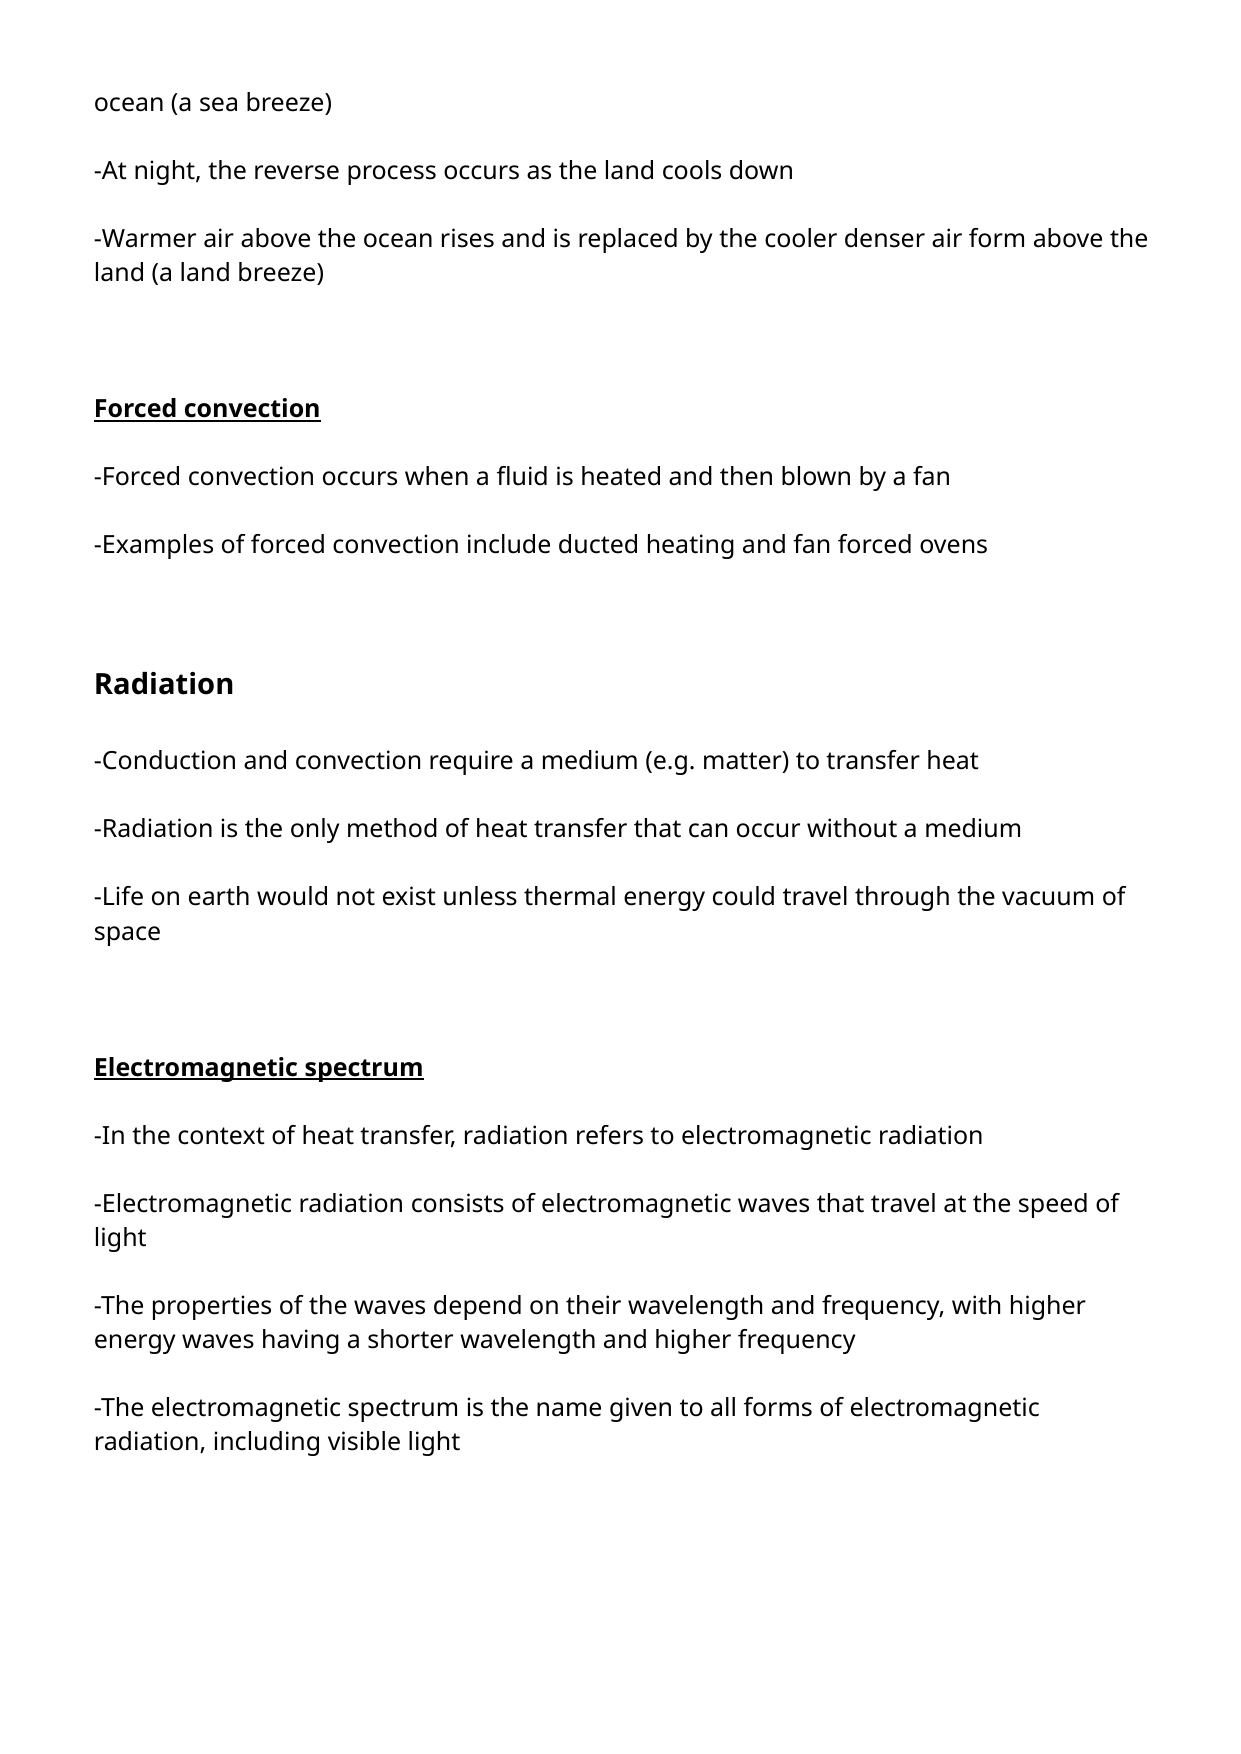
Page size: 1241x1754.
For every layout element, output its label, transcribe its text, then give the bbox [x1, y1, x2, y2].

text Electromagnetic spectrum [94, 1049, 1153, 1083]
text Radiation [94, 663, 1153, 703]
text -Radiation is the only method of heat transfer that can occur without a medium [94, 811, 1153, 845]
text Forced convection [94, 391, 1153, 425]
text -Electromagnetic radiation consists of electromagnetic waves that travel at the speed of light [94, 1186, 1153, 1254]
text -Life on earth would not exist unless thermal energy could travel through the vacuum of space [94, 879, 1153, 947]
text -Forced convection occurs when a fluid is heated and then blown by a fan [94, 459, 1153, 493]
text -Conduction and convection require a medium (e.g. matter) to transfer heat [94, 743, 1153, 777]
text -Warmer air above the ocean rises and is replaced by the cooler denser air form above the land (a land breeze) [94, 221, 1153, 289]
text -At night, the reverse process occurs as the land cools down [94, 152, 1153, 187]
text -The properties of the waves depend on their wavelength and frequency, with higher energy waves having a shorter wavelength and higher frequency [94, 1288, 1153, 1356]
text -Examples of forced convection include ducted heating and fan forced ovens [94, 527, 1153, 561]
text -In the context of heat transfer, radiation refers to electromagnetic radiation [94, 1117, 1153, 1152]
text -The electromagnetic spectrum is the name given to all forms of electromagnetic radiation, including visible light [94, 1390, 1153, 1458]
text -This air is replaced by cooler, denser air from above the ocean (a sea breeze) [94, 84, 1153, 118]
